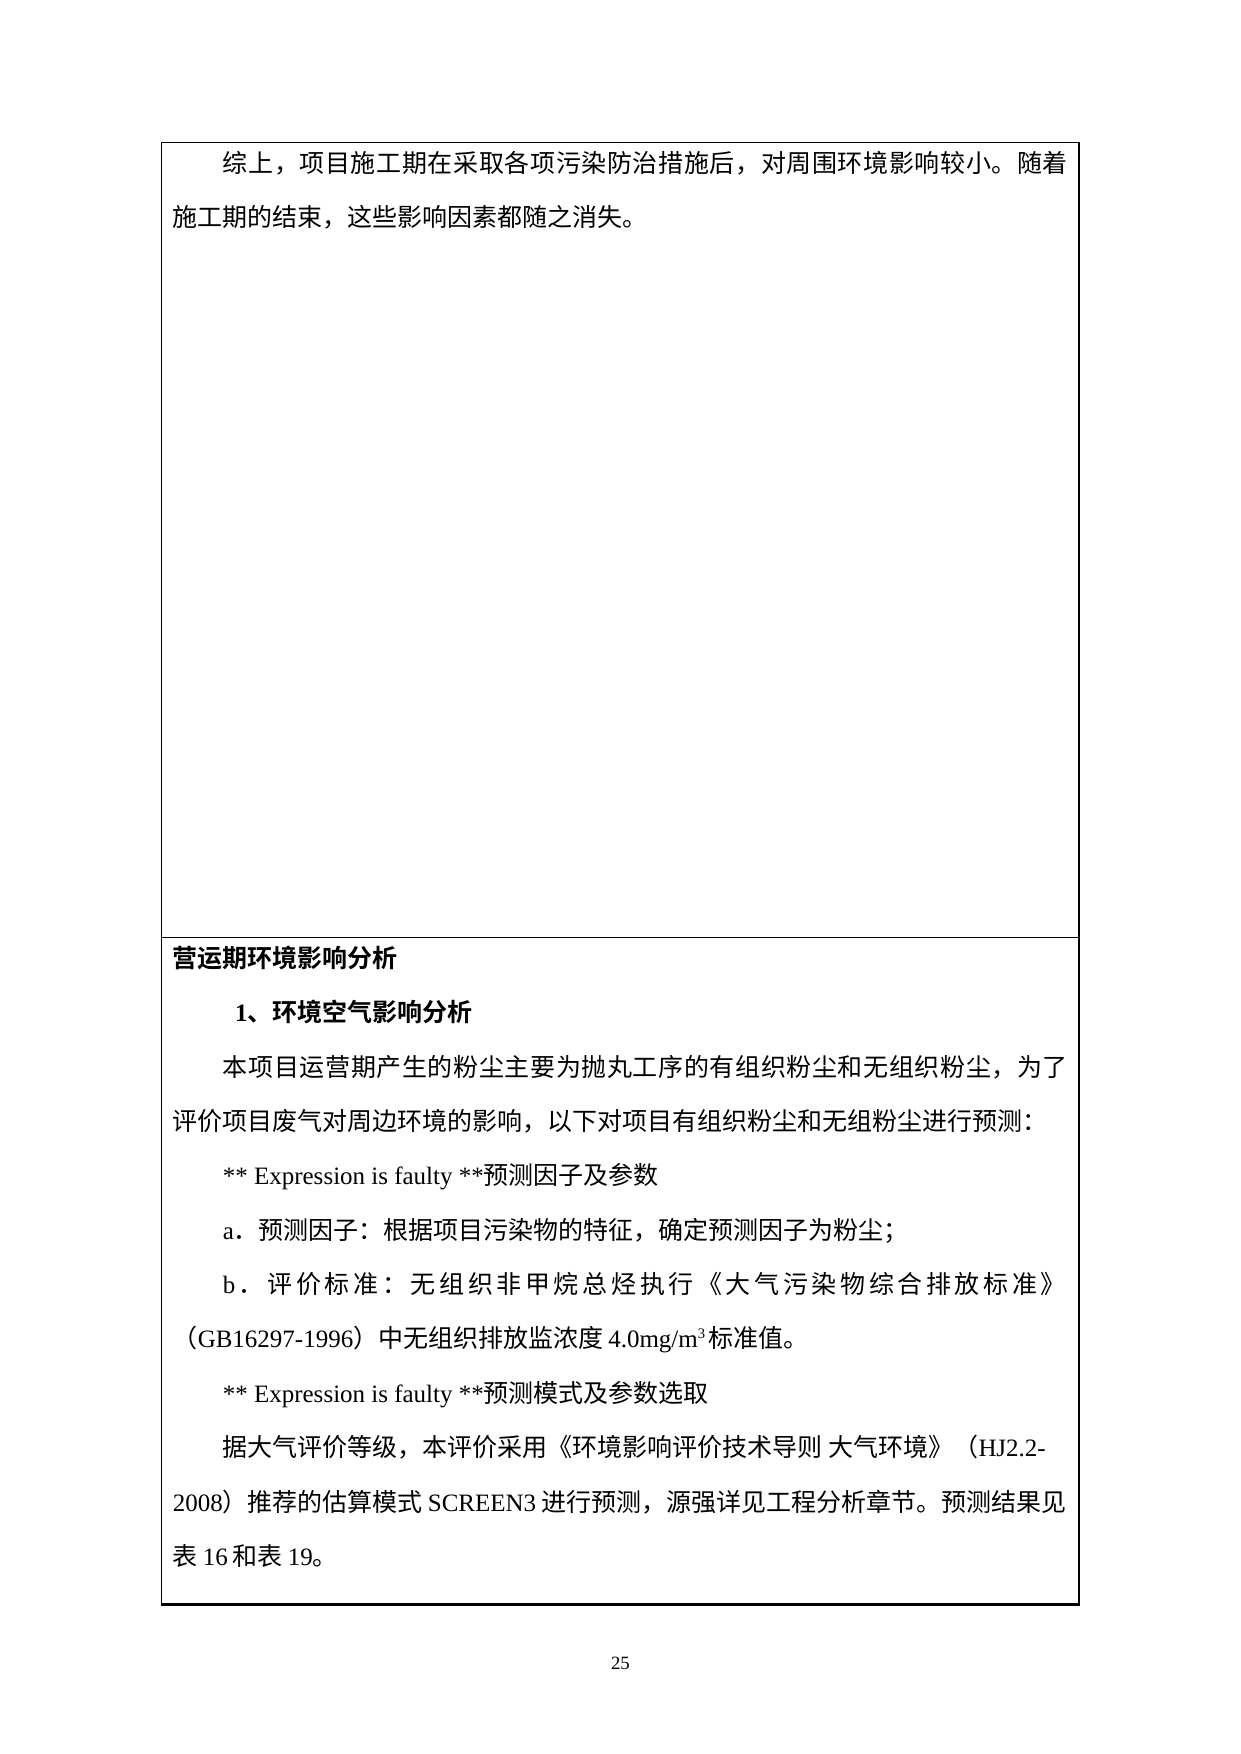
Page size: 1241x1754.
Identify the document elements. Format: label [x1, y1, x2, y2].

table_header [162, 143, 1078, 937]
table_cell [162, 938, 1078, 1603]
